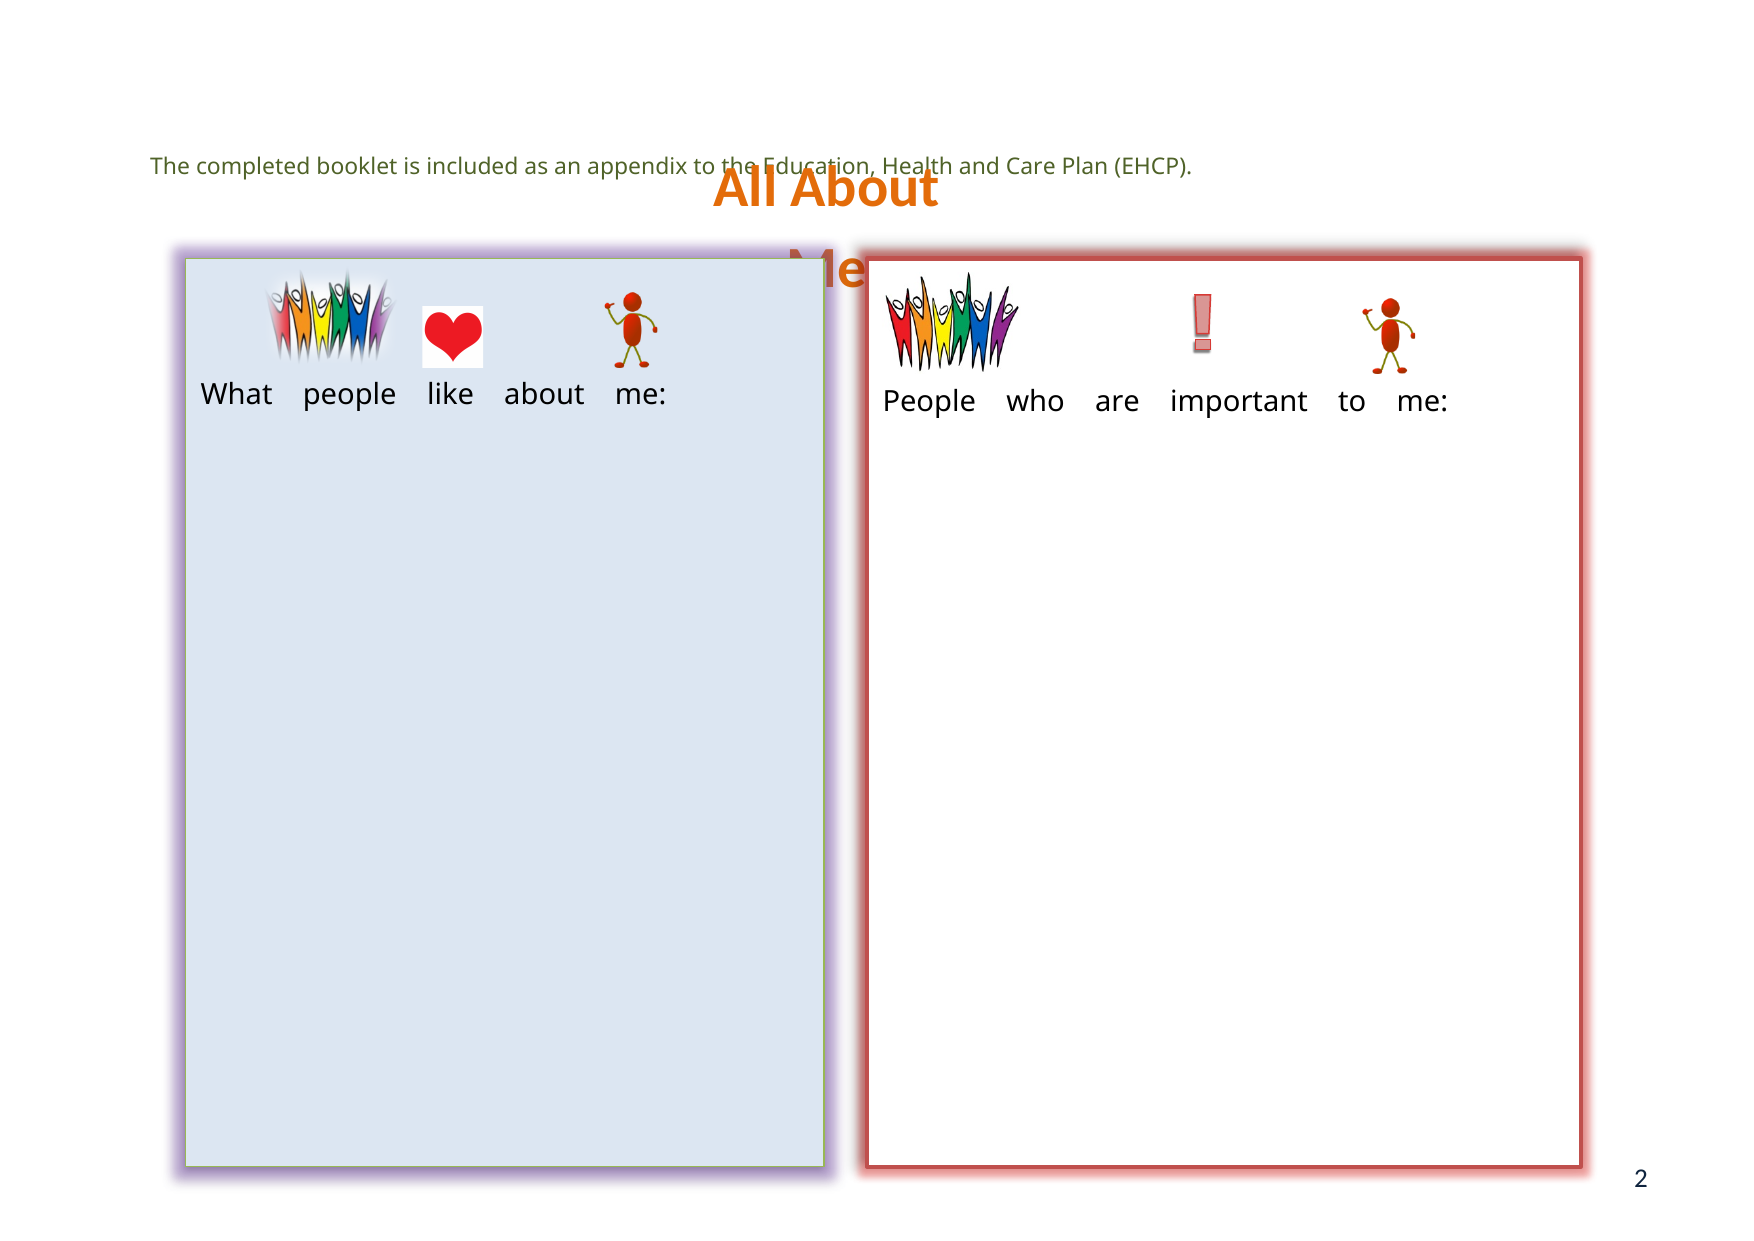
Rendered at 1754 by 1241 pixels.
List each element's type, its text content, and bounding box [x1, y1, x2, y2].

text The completed booklet is included as an appendix to the Education, Health and Care Plan (EHCP). [150, 150, 1604, 181]
picture [882, 272, 1021, 374]
picture [1362, 298, 1416, 374]
picture [422, 306, 484, 368]
picture [290, 294, 371, 339]
picture [604, 292, 658, 368]
